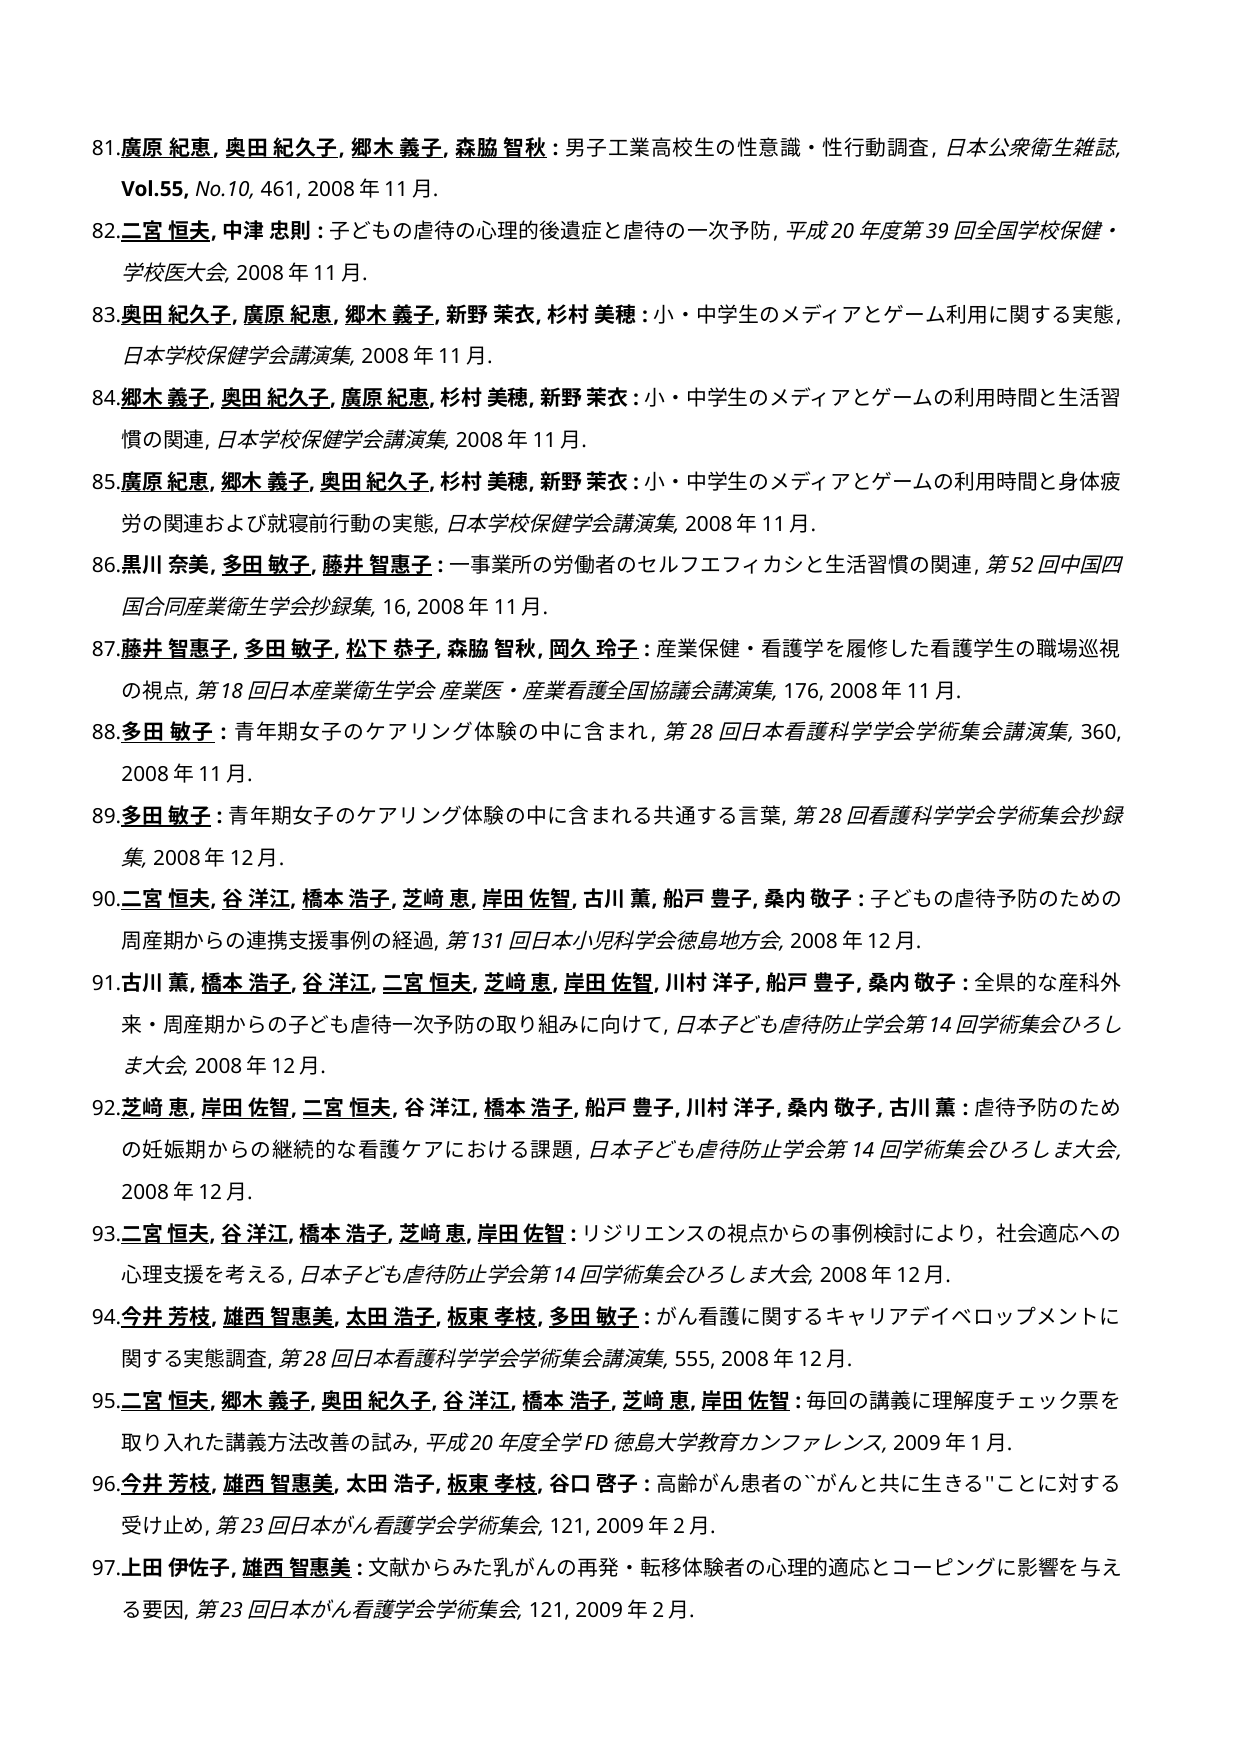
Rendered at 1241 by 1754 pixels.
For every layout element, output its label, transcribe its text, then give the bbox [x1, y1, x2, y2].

list 上田 伊佐子, 雄西 智惠美 : 文献からみた乳がんの再発・転移体験者の心理的適応とコーピングに影響を与える要因, 第23回日本がん看護学会学術集会, 121, 2009年2月. [92, 1545, 1122, 1629]
list 藤井 智惠子, 多田 敏子, 松下 恭子, 森脇 智秋, 岡久 玲子 : 産業保健・看護学を履修した看護学生の職場巡視の視点, 第18回日本産業衛生学会 産業医・産業看護全国協議会講演集, 176, 2008年11月. [92, 626, 1122, 710]
list 二宮 恒夫, 谷 洋江, 橋本 浩子, 芝﨑 恵, 岸田 佐智, 古川 薫, 船戸 豊子, 桑内 敬子 : 子どもの虐待予防のための周産期からの連携支援事例の経過, 第131回日本小児科学会徳島地方会, 2008年12月. [92, 877, 1122, 961]
list 芝﨑 恵, 岸田 佐智, 二宮 恒夫, 谷 洋江, 橋本 浩子, 船戸 豊子, 川村 洋子, 桑内 敬子, 古川 薫 : 虐待予防のための妊娠期からの継続的な看護ケアにおける課題, 日本子ども虐待防止学会第14回学術集会ひろしま大会, 2008年12月. [92, 1086, 1122, 1211]
list 黒川 奈美, 多田 敏子, 藤井 智惠子 : 一事業所の労働者のセルフエフィカシと生活習慣の関連, 第52回中国四国合同産業衛生学会抄録集, 16, 2008年11月. [92, 543, 1122, 626]
list 二宮 恒夫, 谷 洋江, 橋本 浩子, 芝﨑 恵, 岸田 佐智 : リジリエンスの視点からの事例検討により，社会適応への心理支援を考える, 日本子ども虐待防止学会第14回学術集会ひろしま大会, 2008年12月. [92, 1211, 1122, 1295]
list 古川 薫, 橋本 浩子, 谷 洋江, 二宮 恒夫, 芝﨑 恵, 岸田 佐智, 川村 洋子, 船戸 豊子, 桑内 敬子 : 全県的な産科外来・周産期からの子ども虐待一次予防の取り組みに向けて, 日本子ども虐待防止学会第14回学術集会ひろしま大会, 2008年12月. [92, 961, 1122, 1086]
list 廣原 紀恵, 奥田 紀久子, 郷木 義子, 森脇 智秋 : 男子工業高校生の性意識・性行動調査, 日本公衆衛生雑誌, Vol.55, No.10, 461, 2008年11月. [92, 125, 1122, 209]
list 多田 敏子 : 青年期女子のケアリング体験の中に含まれる共通する言葉, 第28回看護科学学会学術集会抄録集, 2008年12月. [92, 793, 1122, 877]
list 多田 敏子 : 青年期女子のケアリング体験の中に含まれ, 第28回日本看護科学学会学術集会講演集, 360, 2008年11月. [92, 710, 1122, 793]
list 二宮 恒夫, 中津 忠則 : 子どもの虐待の心理的後遺症と虐待の一次予防, 平成20年度第39回全国学校保健・学校医大会, 2008年11月. [92, 209, 1122, 292]
list 廣原 紀恵, 郷木 義子, 奥田 紀久子, 杉村 美穂, 新野 茉衣 : 小・中学生のメディアとゲームの利用時間と身体疲労の関連および就寝前行動の実態, 日本学校保健学会講演集, 2008年11月. [92, 459, 1122, 543]
list 奥田 紀久子, 廣原 紀恵, 郷木 義子, 新野 茉衣, 杉村 美穂 : 小・中学生のメディアとゲーム利用に関する実態, 日本学校保健学会講演集, 2008年11月. [92, 292, 1122, 376]
list 二宮 恒夫, 郷木 義子, 奥田 紀久子, 谷 洋江, 橋本 浩子, 芝﨑 恵, 岸田 佐智 : 毎回の講義に理解度チェック票を取り入れた講義方法改善の試み, 平成20年度全学FD徳島大学教育カンファレンス, 2009年1月. [92, 1378, 1122, 1462]
list 今井 芳枝, 雄西 智惠美, 太田 浩子, 板東 孝枝, 多田 敏子 : がん看護に関するキャリアデイベロップメントに関する実態調査, 第28回日本看護科学学会学術集会講演集, 555, 2008年12月. [92, 1295, 1122, 1378]
list 今井 芳枝, 雄西 智惠美, 太田 浩子, 板東 孝枝, 谷口 啓子 : 高齢がん患者の``がんと共に生きる''ことに対する受け止め, 第23回日本がん看護学会学術集会, 121, 2009年2月. [92, 1462, 1122, 1545]
list 郷木 義子, 奥田 紀久子, 廣原 紀恵, 杉村 美穂, 新野 茉衣 : 小・中学生のメディアとゲームの利用時間と生活習慣の関連, 日本学校保健学会講演集, 2008年11月. [92, 376, 1122, 459]
